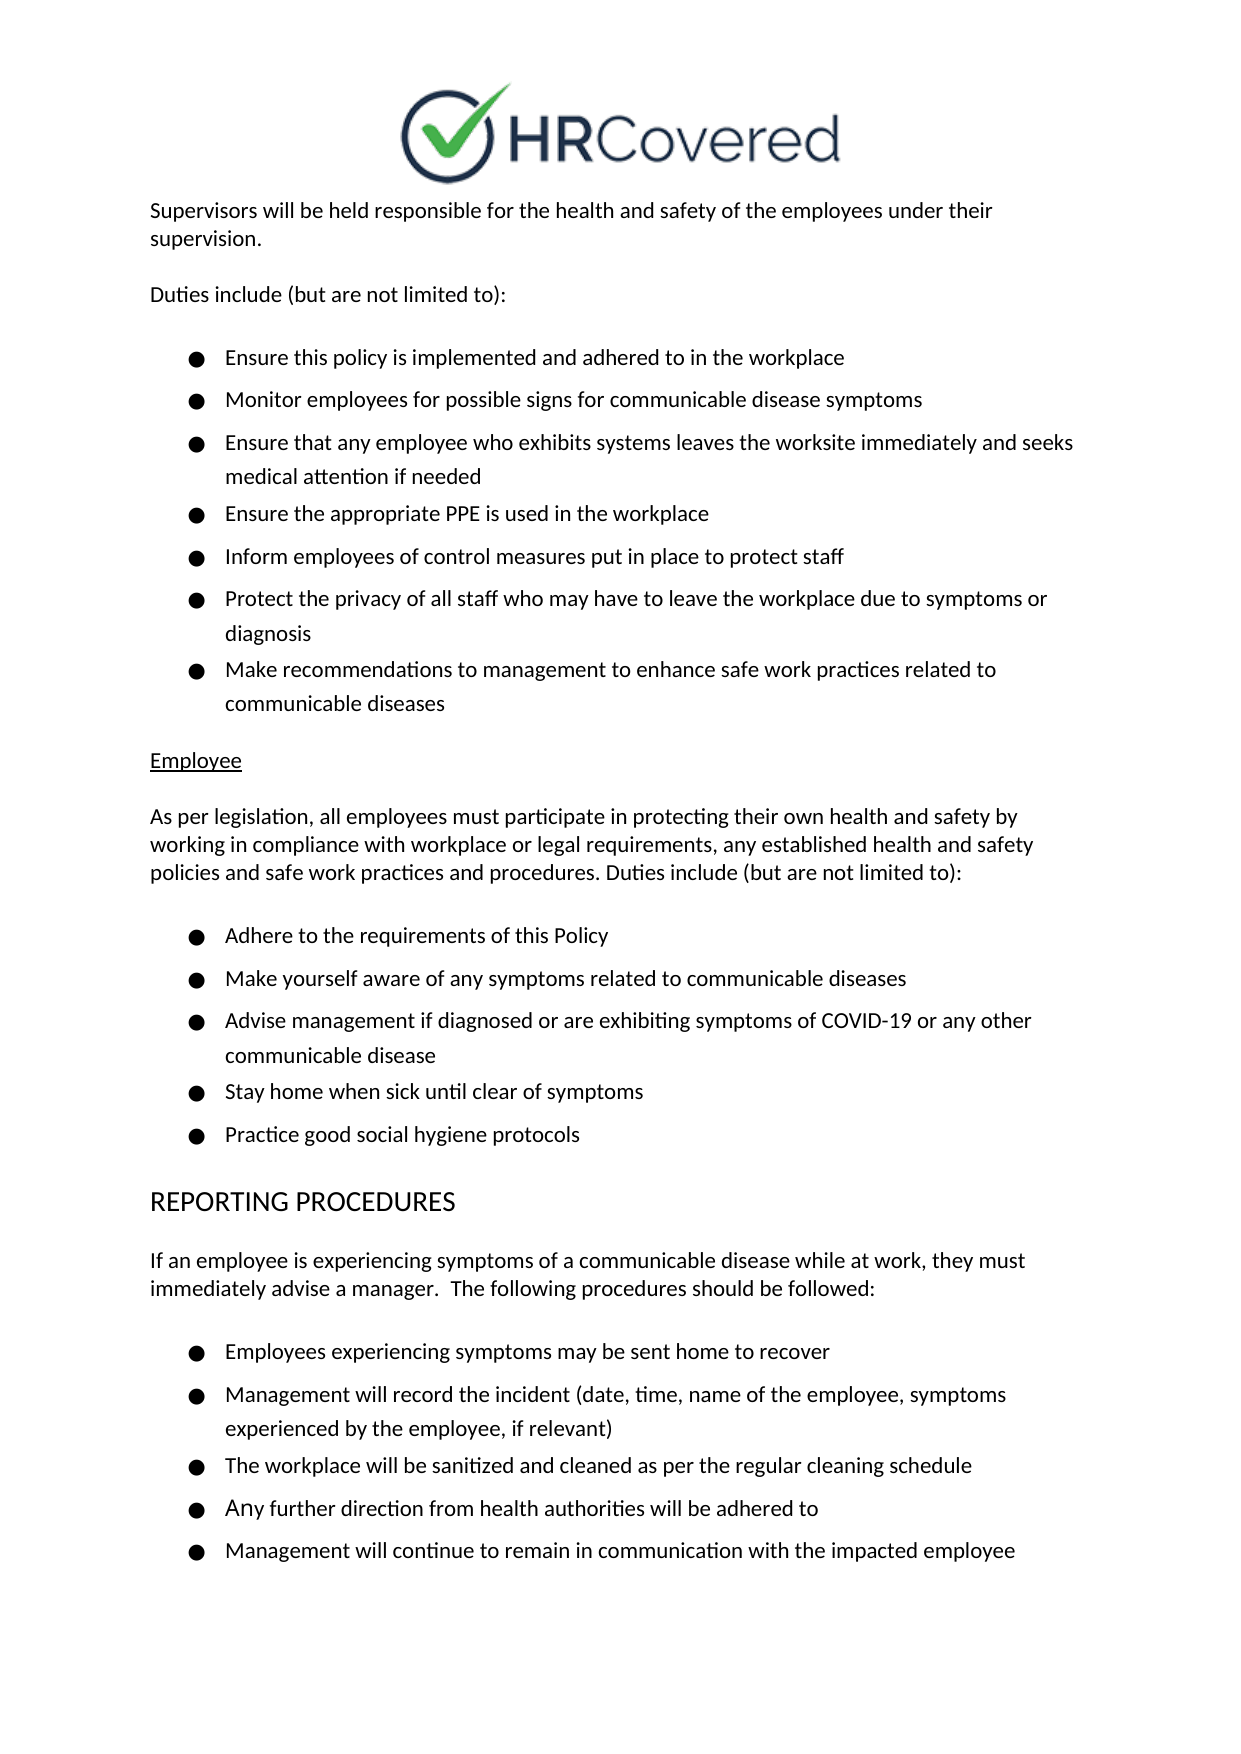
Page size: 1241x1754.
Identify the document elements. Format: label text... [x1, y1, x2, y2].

list The workplace will be sanitized and cleaned as per the regular cleaning schedule [187, 1442, 1090, 1485]
list Make yourself aware of any symptoms related to communicable diseases [187, 955, 1090, 998]
list Monitor employees for possible signs for communicable disease symptoms [187, 377, 1090, 420]
list Adhere to the requirements of this Policy [187, 913, 1090, 955]
list Any further direction from health authorities will be adhered to [187, 1485, 1090, 1528]
text REPORTING PROCEDURES [150, 1183, 1090, 1218]
text Employee [150, 746, 1090, 774]
picture [386, 75, 855, 192]
list Employees experiencing symptoms may be sent home to recover [187, 1329, 1090, 1372]
list Ensure the appropriate PPE is used in the workplace [187, 491, 1090, 533]
list Management will continue to remain in communication with the impacted employee [187, 1528, 1090, 1571]
list Protect the privacy of all staﬀ who may have to leave the workplace due to symptoms or diagnosis [187, 576, 1090, 647]
list Stay home when sick until clear of symptoms [187, 1069, 1090, 1111]
list Inform employees of control measures put in place to protect staﬀ [187, 533, 1090, 576]
list Make recommendations to management to enhance safe work practices related to communicable diseases [187, 647, 1090, 717]
list Ensure that any employee who exhibits systems leaves the worksite immediately and seeks medical attention if needed [187, 420, 1090, 491]
text Supervisors will be held responsible for the health and safety of the employees under their supervision. [150, 196, 1090, 252]
text If an employee is experiencing symptoms of a communicable disease while at work, they must immediately advise a manager. The following procedures should be followed: [150, 1247, 1090, 1329]
list Management will record the incident (date, time, name of the employee, symptoms experienced by the employee, if relevant) [187, 1372, 1090, 1442]
list Practice good social hygiene protocols [187, 1111, 1090, 1154]
text As per legislation, all employees must participate in protecting their own health and safety by working in compliance with workplace or legal requirements, any established health and safety policies and safe work practices and procedures. Duties include (but are not limited to): [150, 802, 1090, 913]
text Duties include (but are not limited to): [150, 280, 1090, 334]
list Advise management if diagnosed or are exhibiting symptoms of COVID-19 or any other communicable disease [187, 998, 1090, 1069]
list Ensure this policy is implemented and adhered to in the workplace [187, 334, 1090, 377]
